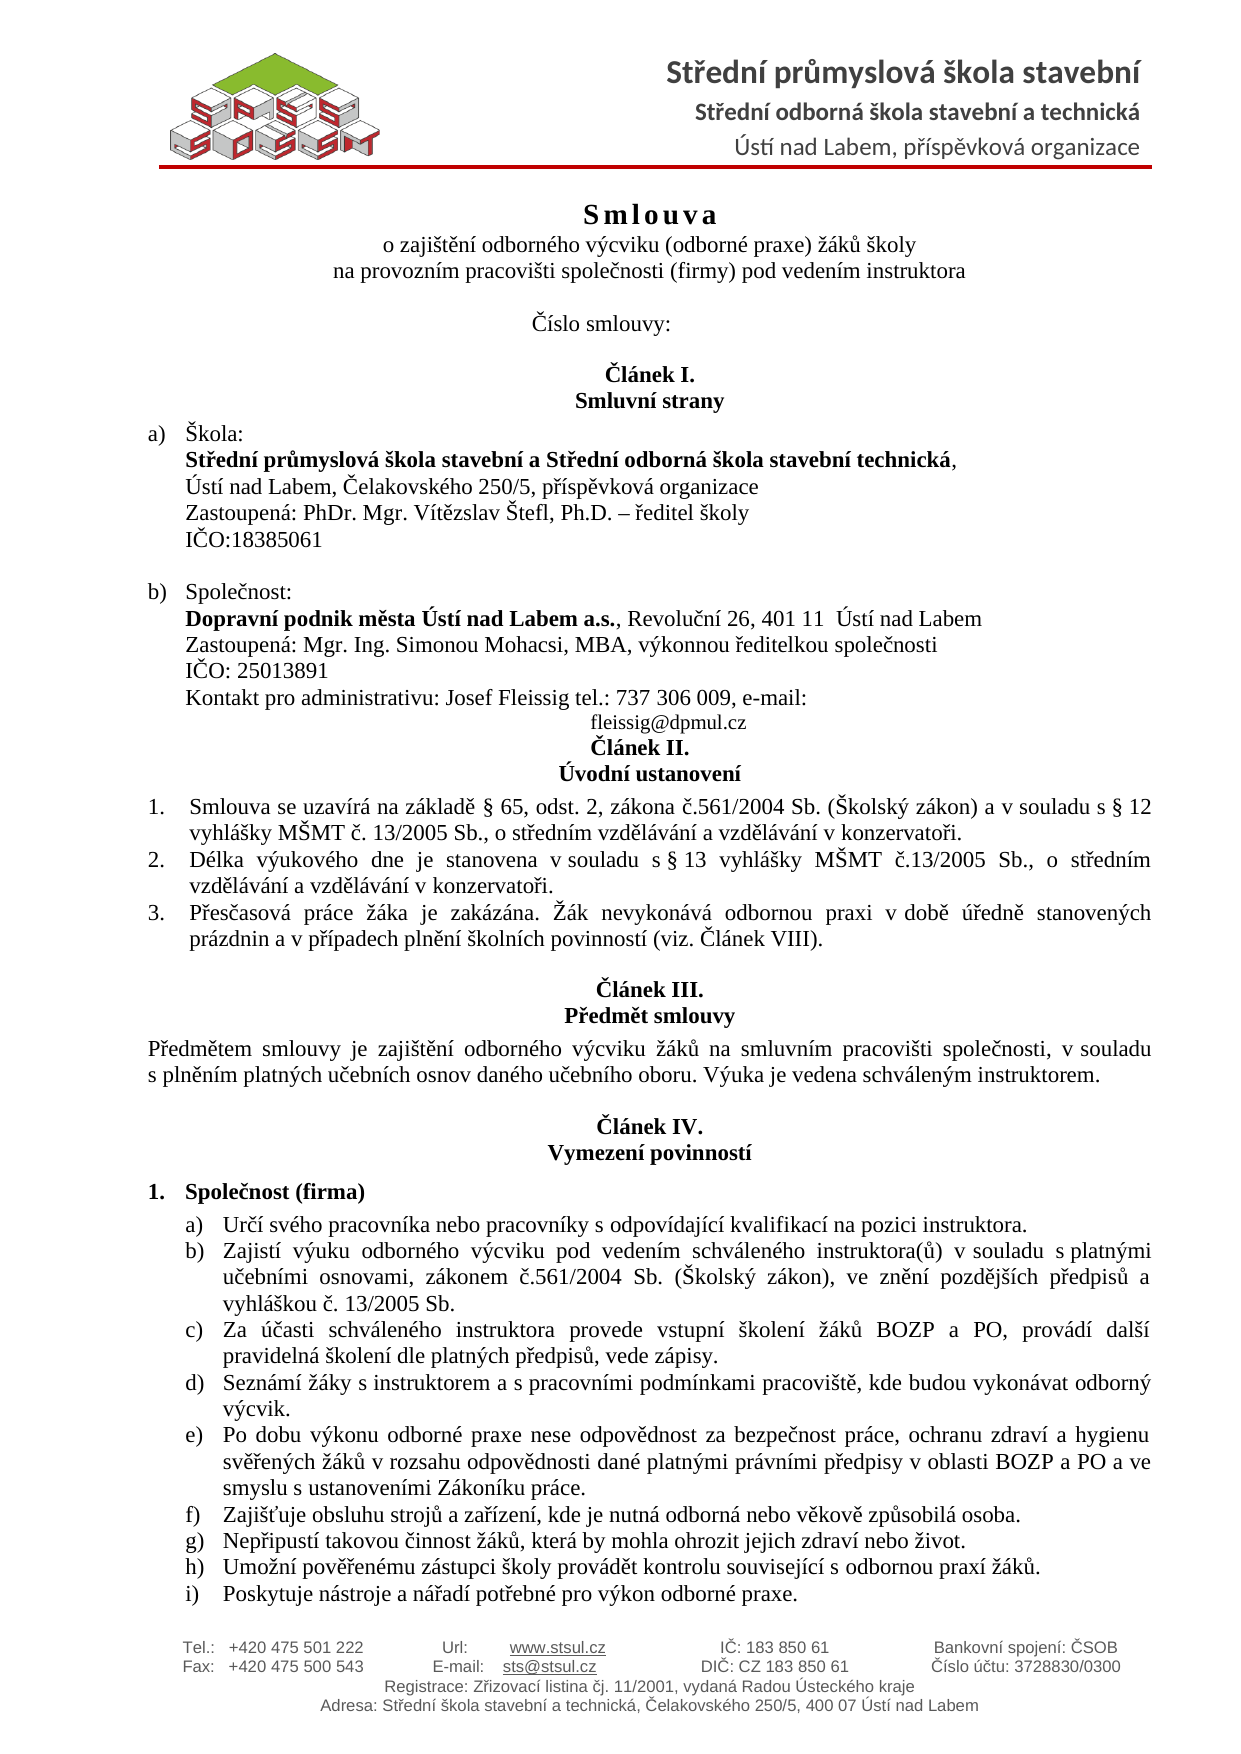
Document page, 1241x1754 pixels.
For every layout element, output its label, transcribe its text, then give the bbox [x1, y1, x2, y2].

text Dopravní podnik města Ústí nad Labem a.s., Revoluční 26, 401 11 Ústí nad Labem [185, 605, 1152, 631]
text Zastoupená: PhDr. Mgr. Vítězslav Štefl, Ph.D. – ředitel školy [185, 499, 1152, 526]
list Poskytuje nástroje a nářadí potřebné pro výkon odborné praxe. [185, 1580, 1152, 1606]
list Určí svého pracovníka nebo pracovníky s odpovídající kvalifikací na pozici instruktora. [185, 1211, 1152, 1237]
list Seznámí žáky s instruktorem a s pracovními podmínkami pracoviště, kde budou vykonávat odborný výcvik. [185, 1369, 1152, 1422]
list Zajistí výuku odborného výcviku pod vedením schváleného instruktora(ů) v souladu s platnými učebními osnovami, zákonem č.561/2004 Sb. (Školský zákon), ve znění pozdějších předpisů a vyhláškou č. 13/2005 Sb. [185, 1237, 1152, 1316]
text Ústí nad Labem, Čelakovského 250/5, příspěvková organizace [148, 473, 1152, 499]
list Zajišťuje obsluhu strojů a zařízení, kde je nutná odborná nebo věkově způsobilá osoba. [185, 1501, 1152, 1527]
text Vymezení povinností [148, 1139, 1152, 1166]
list Společnost: [148, 578, 1152, 605]
picture [170, 53, 380, 160]
list Smlouva se uzavírá na základě § 65, odst. 2, zákona č.561/2004 Sb. (Školský zákon) a v souladu s § 12 vyhlášky MŠMT č. 13/2005 Sb., o středním vzdělávání a vzdělávání v konzervatoři. [148, 793, 1152, 846]
text IČO:18385061 [185, 526, 1152, 552]
list Po dobu výkonu odborné praxe nese odpovědnost za bezpečnost práce, ochranu zdraví a hygienu svěřených žáků v rozsahu odpovědnosti dané platnými právními předpisy v oblasti BOZP a PO a ve smyslu s ustanoveními Zákoníku práce. [185, 1422, 1152, 1501]
text na provozním pracovišti společnosti (firmy) pod vedením instruktora [148, 257, 1152, 283]
list Společnost (firma) [148, 1178, 1152, 1204]
text Předmět smlouvy [148, 1003, 1152, 1029]
text Článek IV. [148, 1113, 1152, 1139]
text Zastoupená: Mgr. Ing. Simonou Mohacsi, MBA, výkonnou ředitelkou společnosti [185, 631, 1152, 657]
list Délka výukového dne je stanovena v souladu s § 13 vyhlášky MŠMT č.13/2005 Sb., o středním vzdělávání a vzdělávání v konzervatoři. [148, 846, 1152, 898]
text Článek I. [148, 361, 1152, 388]
text Smluvní strany [148, 388, 1152, 414]
text o zajištění odborného výcviku (odborné praxe) žáků školy [148, 231, 1152, 257]
text Úvodní ustanovení [148, 761, 1152, 787]
text Článek II. [554, 734, 1152, 761]
list Nepřipustí takovou činnost žáků, která by mohla ohrozit jejich zdraví nebo život. [185, 1527, 1152, 1553]
list Škola: [148, 420, 1152, 447]
list Za účasti schváleného instruktora provede vstupní školení žáků BOZP a PO, provádí další pravidelná školení dle platných předpisů, vede zápisy. [185, 1316, 1152, 1369]
text Střední průmyslová škola stavební a Střední odborná škola stavební technická, [148, 447, 1152, 473]
list Umožní pověřenému zástupci školy provádět kontrolu související s odbornou praxí žáků. [185, 1553, 1152, 1580]
subtitle Smlouva [148, 197, 1152, 231]
text Předmětem smlouvy je zajištění odborného výcviku žáků na smluvním pracovišti společnosti, v souladu s plněním platných učebních osnov daného učebního oboru. Výuka je vedena schváleným instruktorem. [148, 1035, 1152, 1088]
text Číslo smlouvy: [148, 310, 1152, 336]
list Přesčasová práce žáka je zakázána. Žák nevykonává odbornou praxi v době úředně stanovených prázdnin a v případech plnění školních povinností (viz. Článek VIII). [148, 898, 1152, 951]
text Kontakt pro administrativu: Josef Fleissig tel.: 737 306 009, e-mail: fleissig@dpmul.cz [185, 684, 1152, 710]
text Článek III. [148, 976, 1152, 1003]
text IČO: 25013891 [185, 657, 1152, 684]
